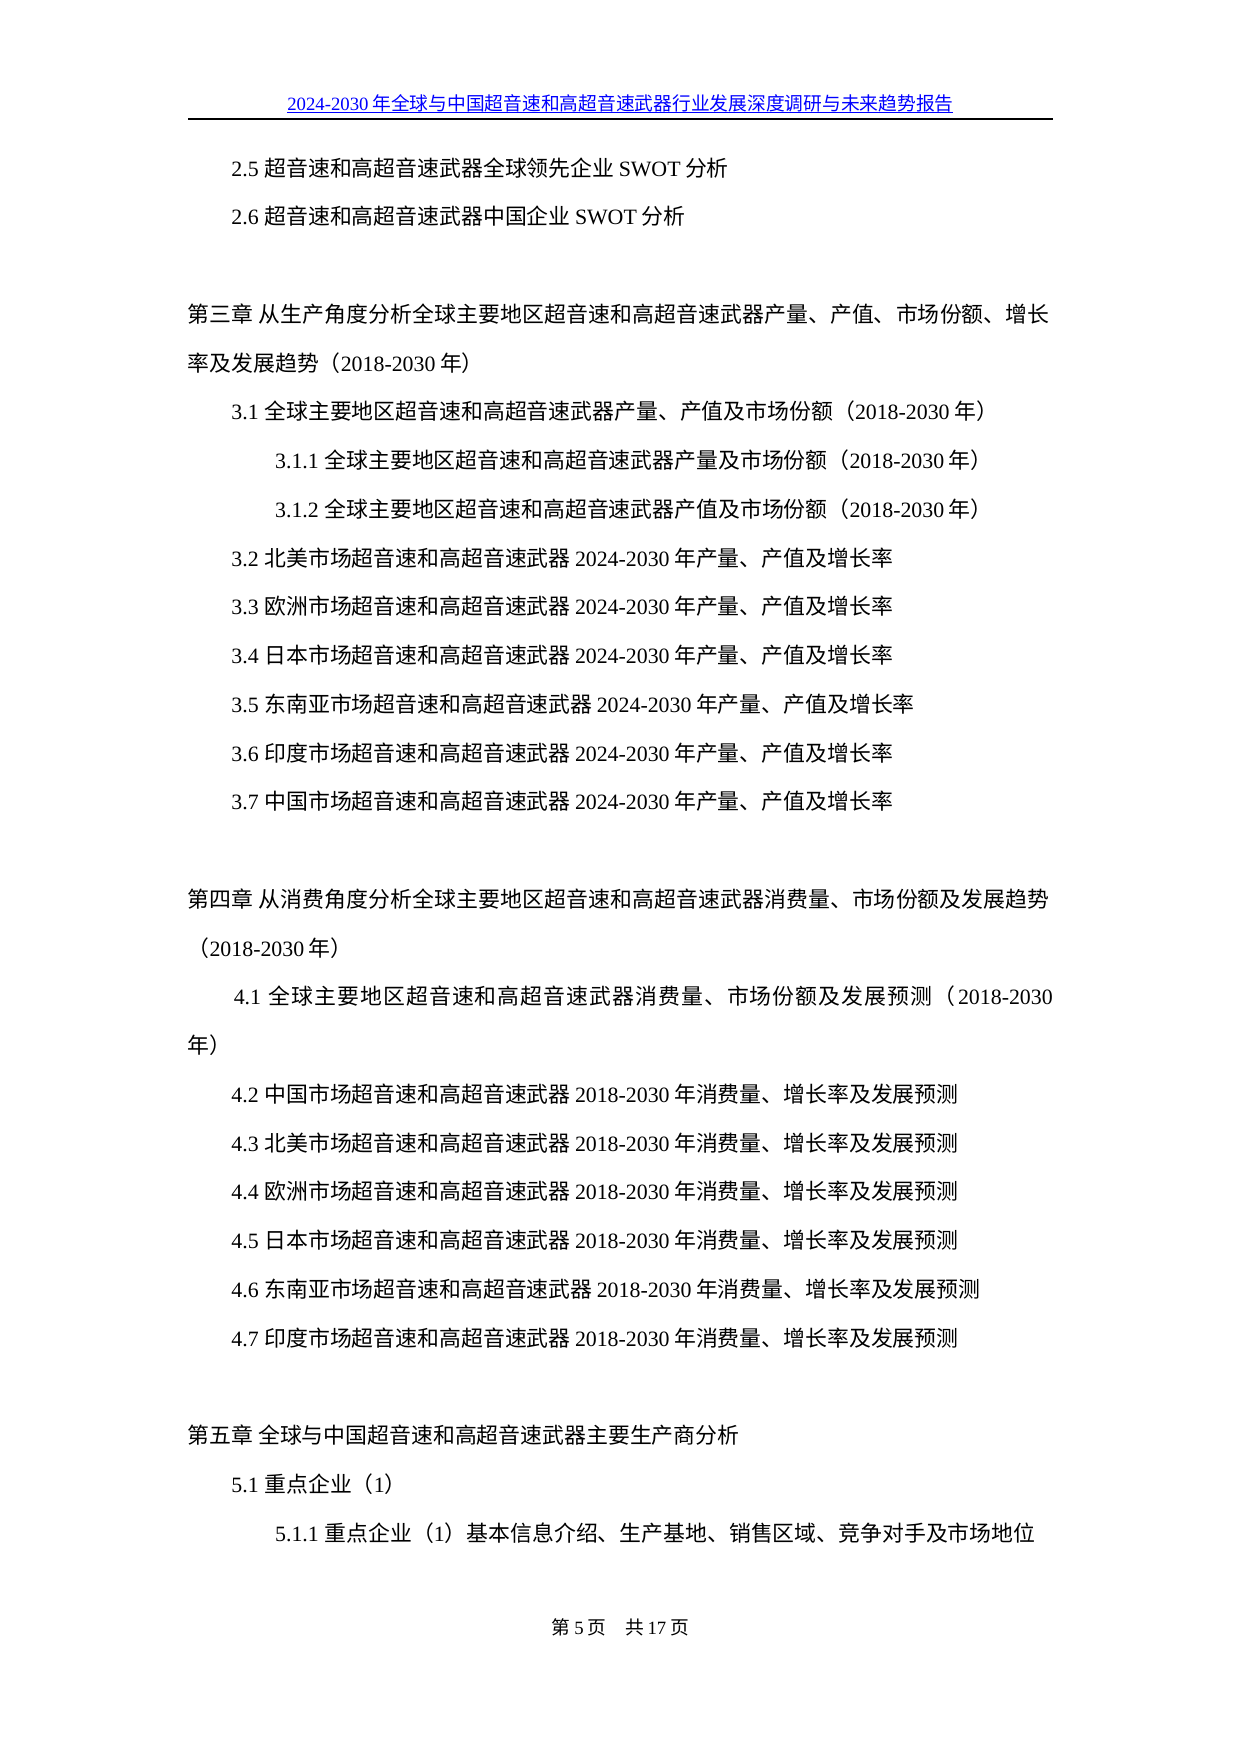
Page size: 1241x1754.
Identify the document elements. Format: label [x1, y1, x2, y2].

text [187, 150, 1053, 1548]
